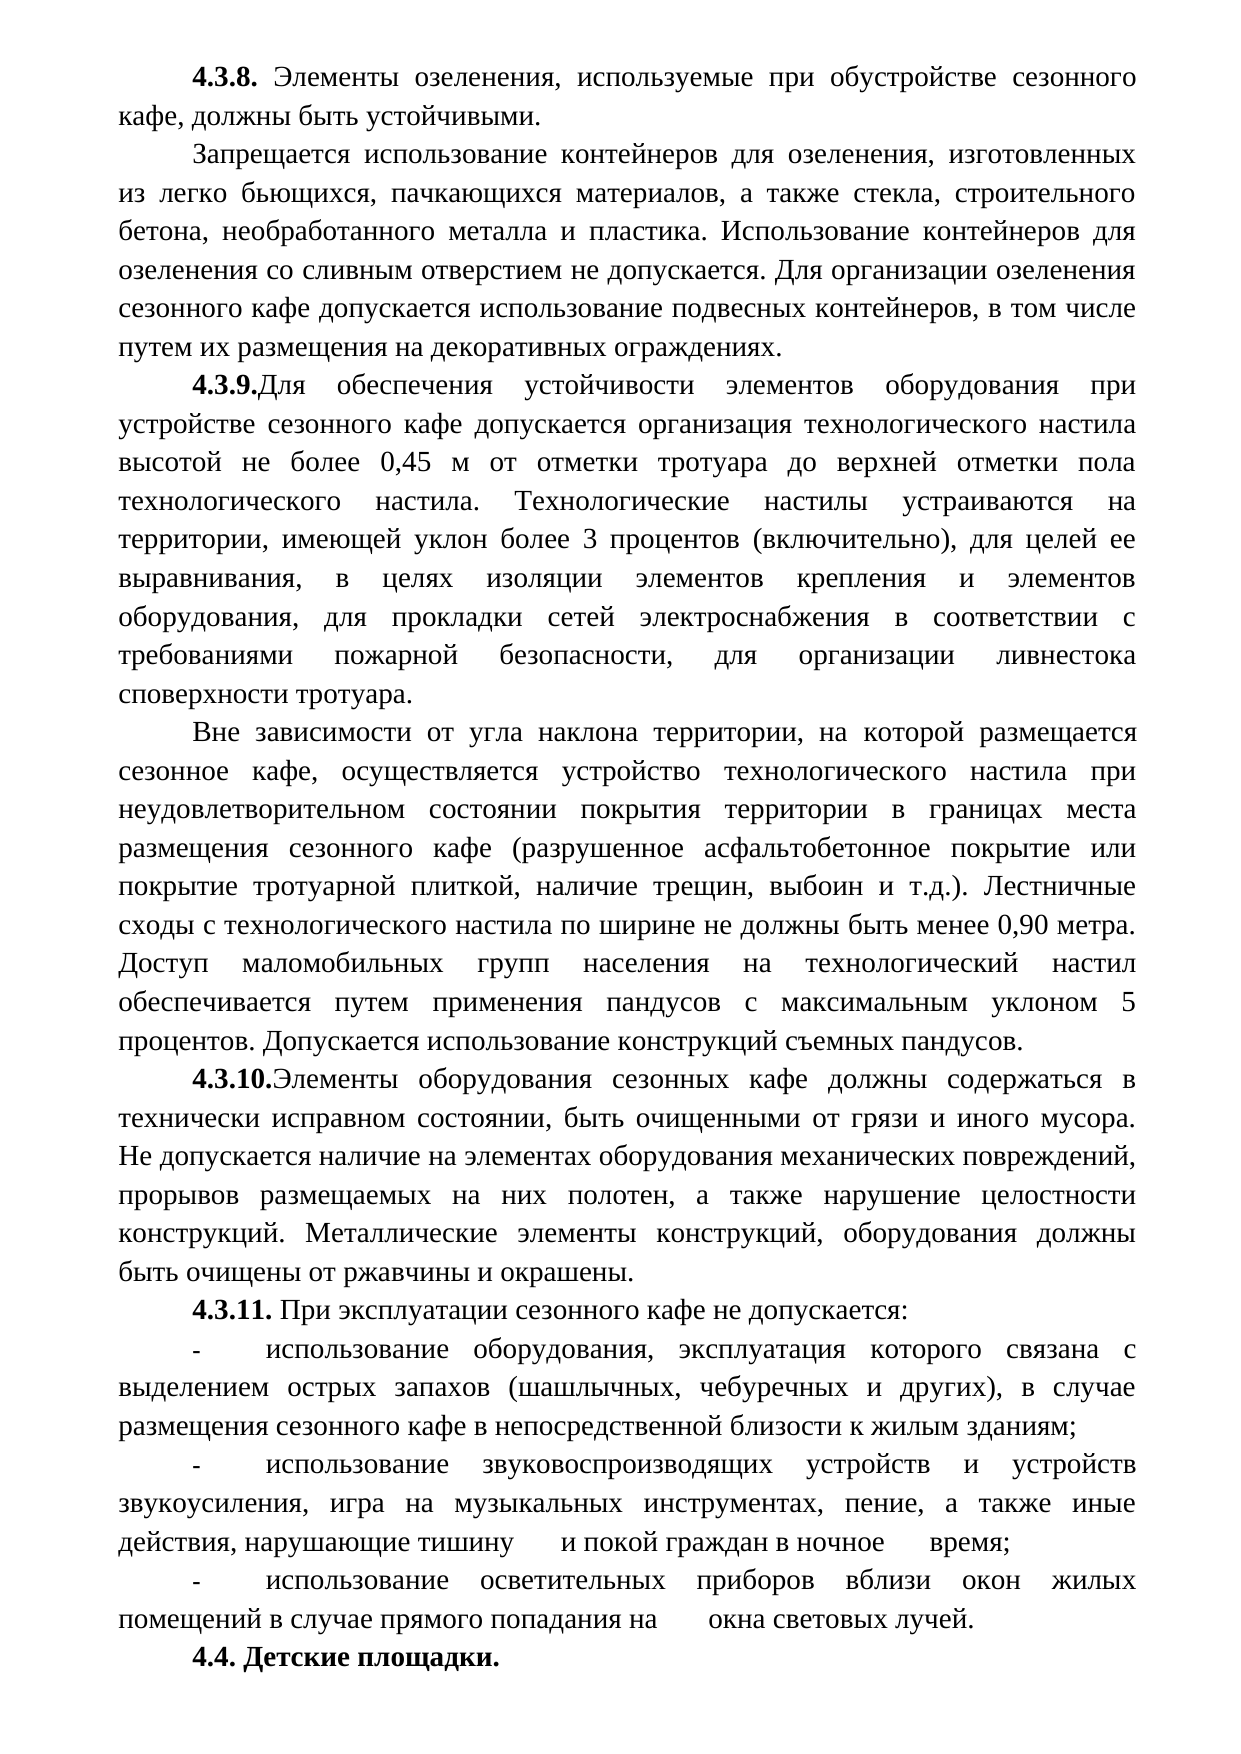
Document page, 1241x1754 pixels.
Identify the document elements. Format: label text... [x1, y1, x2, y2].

text 4.3.11. При эксплуатации сезонного кафе не допускается: [118, 1292, 1137, 1326]
text 4.3.8. Элементы озеленения, используемые при обустройстве сезонного кафе, должны быть устойчивыми. [118, 59, 1137, 131]
text 4.4. Детские площадки. [118, 1639, 1137, 1673]
text Вне зависимости от угла наклона территории, на которой размещается сезонное кафе, осуществляется устройство технологического настила при неудовлетворительном состоянии покрытия территории в границах места размещения сезонного кафе (разрушенное асфальтобетонное покрытие или покрытие тротуарной плиткой, наличие трещин, выбоин и т.д.). Лестничные сходы с технологического настила по ширине не должны быть менее 0,90 метра. Доступ маломобильных групп населения на технологический настил обеспечивается путем применения пандусов с максимальным уклоном 5 процентов. Допускается использование конструкций съемных пандусов. [118, 714, 1137, 1056]
list использование осветительных приборов вблизи окон жилых помещений в случае прямого попадания на окна световых лучей. [118, 1562, 1137, 1634]
text 4.3.10.Элементы оборудования сезонных кафе должны содержаться в технически исправном состоянии, быть очищенными от грязи и иного мусора. Не допускается наличие на элементах оборудования механических повреждений, прорывов размещаемых на них полотен, а также нарушение целостности конструкций. Металлические элементы конструкций, оборудования должны быть очищены от ржавчины и окрашены. [118, 1061, 1137, 1287]
text Запрещается использование контейнеров для озеленения, изготовленных из легко бьющихся, пачкающихся материалов, а также стекла, строительного бетона, необработанного металла и пластика. Использование контейнеров для озеленения со сливным отверстием не допускается. Для организации озеленения сезонного кафе допускается использование подвесных контейнеров, в том числе путем их размещения на декоративных ограждениях. [118, 136, 1137, 362]
text 4.3.9.Для обеспечения устойчивости элементов оборудования при устройстве сезонного кафе допускается организация технологического настила высотой не более 0,45 м от отметки тротуара до верхней отметки пола технологического настила. Технологические настилы устраиваются на территории, имеющей уклон более 3 процентов (включительно), для целей ее выравнивания, в целях изоляции элементов крепления и элементов оборудования, для прокладки сетей электроснабжения в соответствии с требованиями пожарной безопасности, для организации ливнестока споверхности тротуара. [118, 367, 1137, 709]
list использование оборудования, эксплуатация которого связана с выделением острых запахов (шашлычных, чебуречных и других), в случае размещения сезонного кафе в непосредственной близости к жилым зданиям; [118, 1331, 1137, 1442]
list использование звуковоспроизводящих устройств и устройств звукоусиления, игра на музыкальных инструментах, пение, а также иные действия, нарушающие тишину и покой граждан в ночное время; [118, 1447, 1137, 1557]
